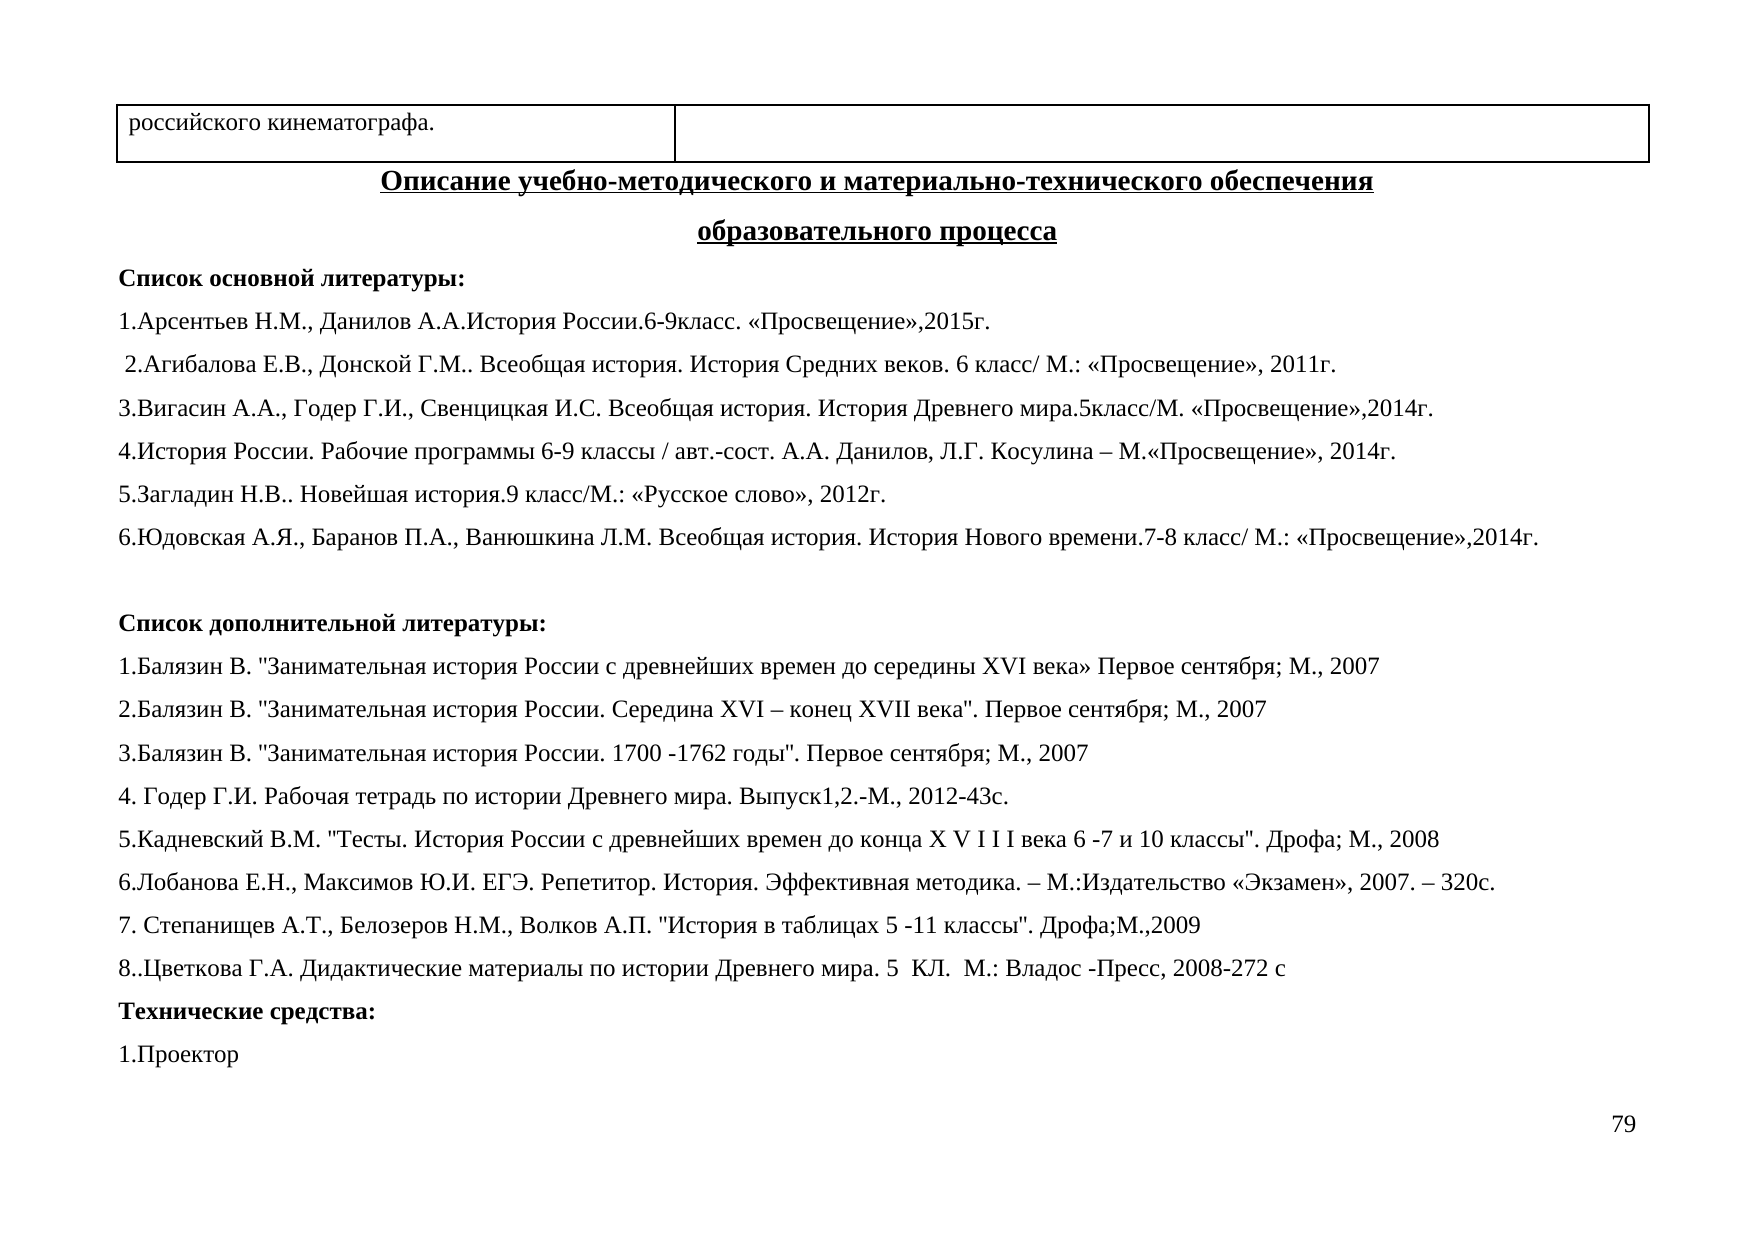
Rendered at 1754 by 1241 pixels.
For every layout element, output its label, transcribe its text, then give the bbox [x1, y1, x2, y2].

text 5.Кадневский В.М. ''Тесты. История России с древнейших времен до конца Х V I I I века 6 -7 и 10 классы''. Дрофа; М., 2008 [118, 824, 1636, 853]
text 2.Балязин В. ''Занимательная история России. Середина ХVI – конец ХVII века''. Первое сентября; М., 2007 [118, 694, 1636, 723]
text 1.Арсентьев Н.М., Данилов А.А.История России.6-9класс. «Просвещение»,2015г. [118, 306, 1636, 335]
text образовательного процесса [118, 213, 1636, 246]
text 3.Вигасин А.А., Годер Г.И., Свенцицкая И.С. Всеобщая история. История Древнего мира.5класс/М. «Просвещение»,2014г. [118, 393, 1636, 421]
text 3.Балязин В. ''Занимательная история России. 1700 -1762 годы''. Первое сентября; М., 2007 [118, 738, 1636, 766]
text Описание учебно-методического и материально-технического обеспечения [118, 163, 1636, 196]
text 6.Юдовская А.Я., Баранов П.А., Ванюшкина Л.М. Всеобщая история. История Нового времени.7-8 класс/ М.: «Просвещение»,2014г. [118, 522, 1636, 551]
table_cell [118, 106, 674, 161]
text 8..Цветкова Г.А. Дидактические материалы по истории Древнего мира. 5 КЛ. М.: Владос -Пресс, 2008-272 с [118, 953, 1636, 982]
text 4. Годер Г.И. Рабочая тетрадь по истории Древнего мира. Выпуск1,2.-М., 2012-43с. [118, 781, 1636, 809]
text Технические средства: [118, 996, 1636, 1025]
text 1.Балязин В. ''Занимательная история России с древнейших времен до середины ХVI века» Первое сентября; М., 2007 [118, 651, 1636, 680]
text 4.История России. Рабочие программы 6-9 классы / авт.-сост. А.А. Данилов, Л.Г. Косулина – М.«Просвещение», 2014г. [118, 436, 1636, 464]
text 2.Агибалова Е.В., Донской Г.М.. Всеобщая история. История Средних веков. 6 класс/ М.: «Просвещение», 2011г. [118, 349, 1636, 378]
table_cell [676, 106, 1648, 161]
text 1.Проектор [118, 1039, 1636, 1068]
text 5.Загладин Н.В.. Новейшая история.9 класс/М.: «Русское слово», 2012г. [118, 479, 1636, 508]
text Список основной литературы: [118, 263, 1636, 292]
text Список дополнительной литературы: [118, 608, 1636, 637]
text 6.Лобанова Е.Н., Максимов Ю.И. ЕГЭ. Репетитор. История. Эффективная методика. – М.:Издательство «Экзамен», 2007. – 320с. [118, 867, 1636, 896]
text 7. Степанищев А.Т., Белозеров Н.М., Волков А.П. ''История в таблицах 5 -11 классы''. Дрофа;М.,2009 [118, 910, 1636, 939]
